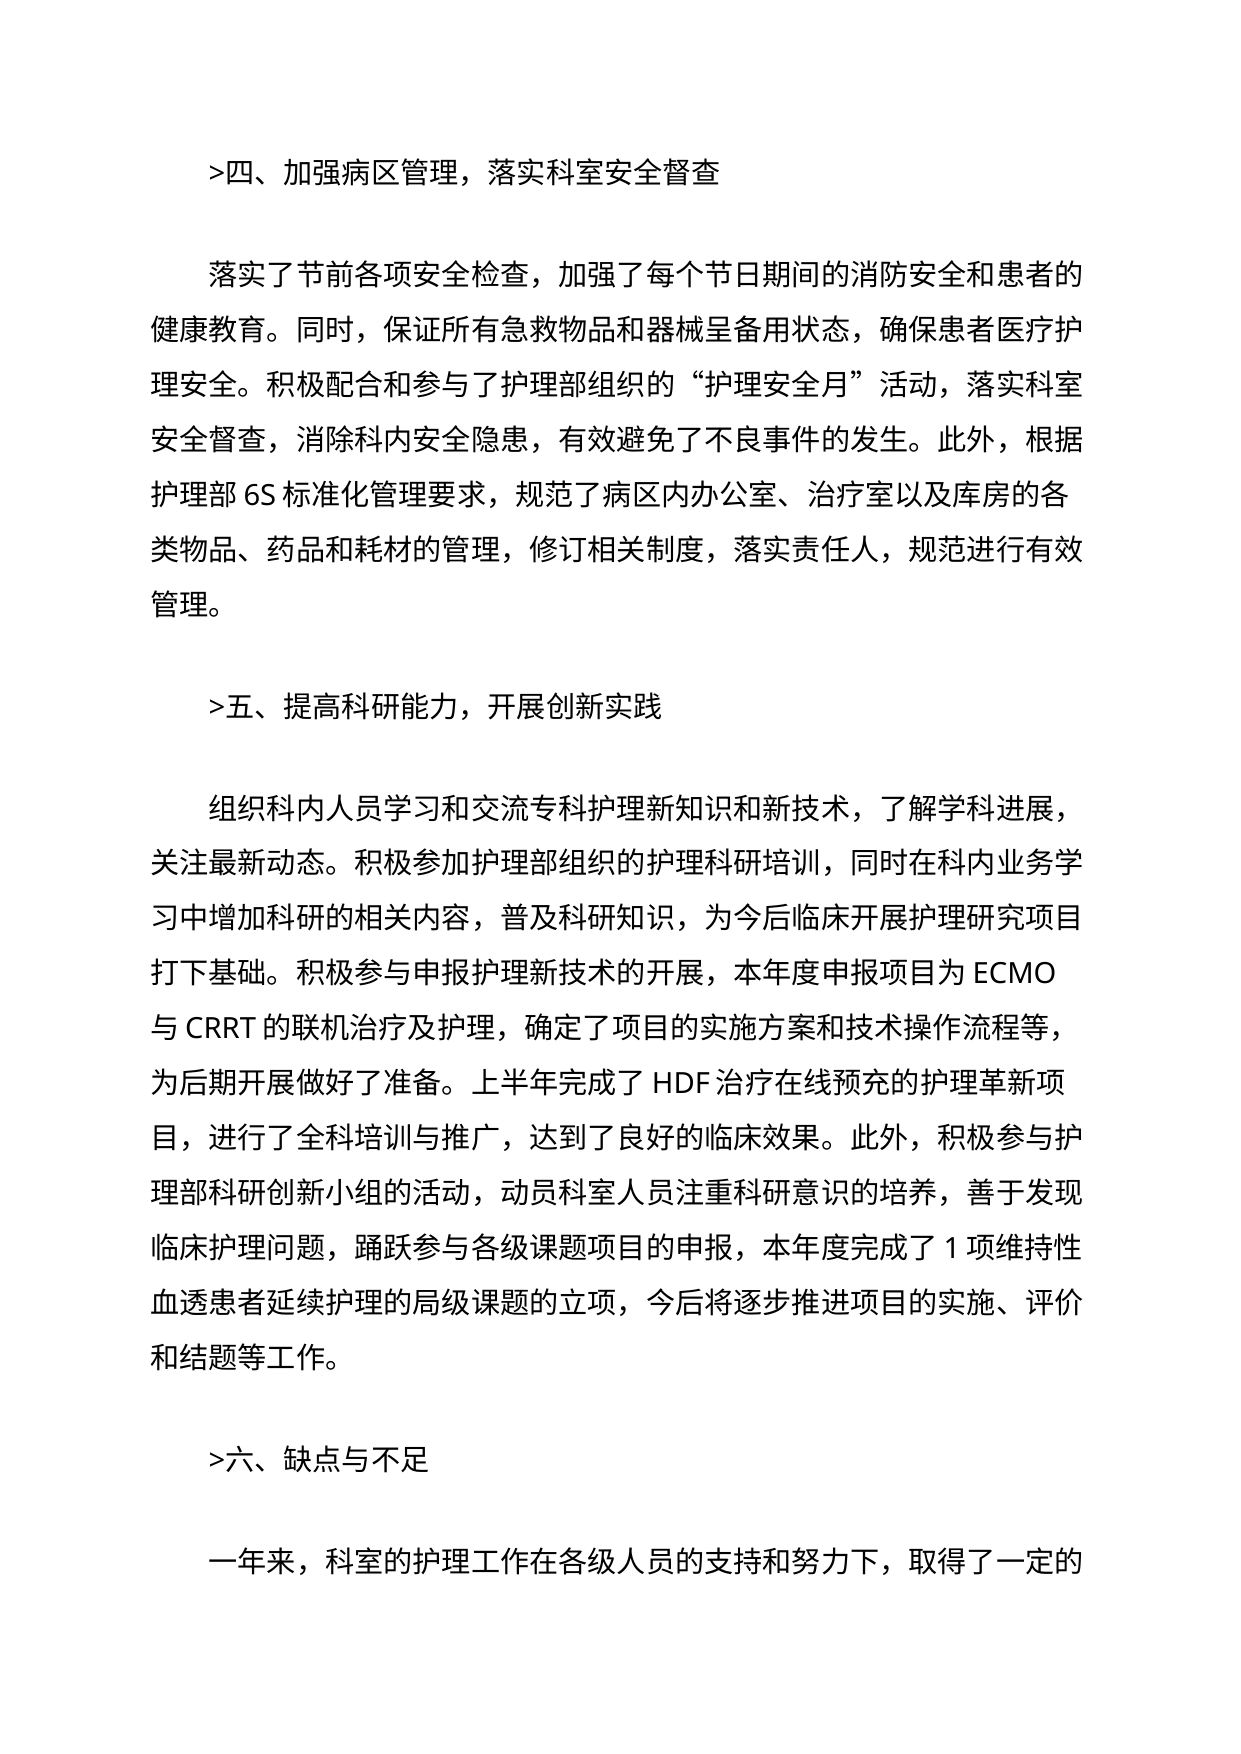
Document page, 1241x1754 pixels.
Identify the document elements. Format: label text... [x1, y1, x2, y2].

text >四、加强病区管理，落实科室安全督查 [150, 150, 1090, 192]
text 落实了节前各项安全检查，加强了每个节日期间的消防安全和患者的健康教育。同时，保证所有急救物品和器械呈备用状态，确保患者医疗护理安全。积极配合和参与了护理部组织的“护理安全月”活动，落实科室安全督查，消除科内安全隐患，有效避免了不良事件的发生。此外，根据护理部6S标准化管理要求，规范了病区内办公室、治疗室以及库房的各类物品、药品和耗材的管理，修订相关制度，落实责任人，规范进行有效管理。 [150, 252, 1090, 624]
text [150, 1538, 1090, 1581]
text >五、提高科研能力，开展创新实践 [150, 683, 1090, 726]
text 组织科内人员学习和交流专科护理新知识和新技术，了解学科进展，关注最新动态。积极参加护理部组织的护理科研培训，同时在科内业务学习中增加科研的相关内容，普及科研知识，为今后临床开展护理研究项目打下基础。积极参与申报护理新技术的开展，本年度申报项目为ECMO与CRRT的联机治疗及护理，确定了项目的实施方案和技术操作流程等，为后期开展做好了准备。上半年完成了HDF治疗在线预充的护理革新项目，进行了全科培训与推广，达到了良好的临床效果。此外，积极参与护理部科研创新小组的活动，动员科室人员注重科研意识的培养，善于发现临床护理问题，踊跃参与各级课题项目的申报，本年度完成了1项维持性血透患者延续护理的局级课题的立项，今后将逐步推进项目的实施、评价和结题等工作。 [150, 785, 1090, 1377]
text >六、缺点与不足 [150, 1436, 1090, 1479]
